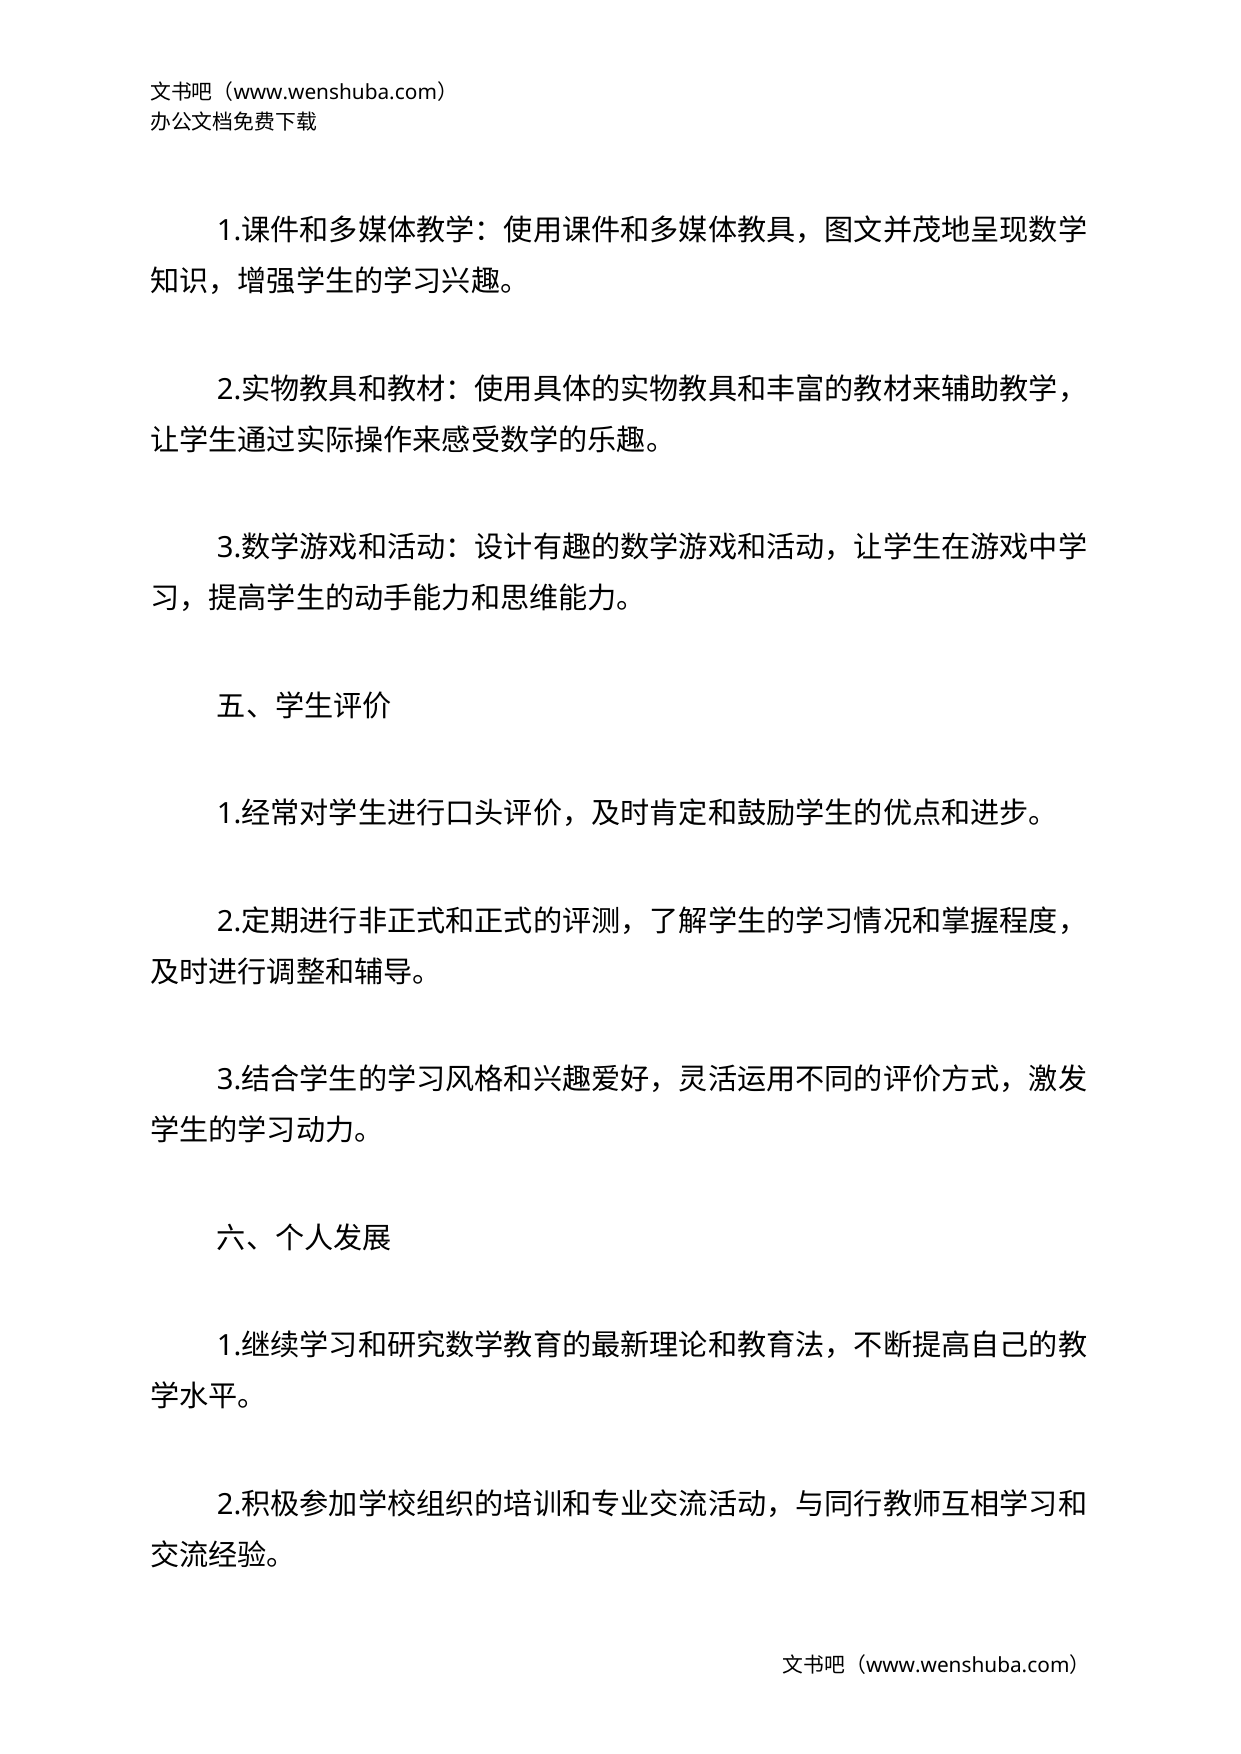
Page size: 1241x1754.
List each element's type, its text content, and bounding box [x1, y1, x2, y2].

text 3.结合学生的学习风格和兴趣爱好，灵活运用不同的评价方式，激发学生的学习动力。 [150, 1056, 1090, 1149]
text 五、学生评价 [150, 682, 1090, 724]
text 2.实物教具和教材：使用具体的实物教具和丰富的教材来辅助教学，让学生通过实际操作来感受数学的乐趣。 [150, 365, 1090, 458]
text 1.经常对学生进行口头评价，及时肯定和鼓励学生的优点和进步。 [150, 790, 1090, 832]
text 1.课件和多媒体教学：使用课件和多媒体教具，图文并茂地呈现数学知识，增强学生的学习兴趣。 [150, 207, 1090, 300]
text 2.定期进行非正式和正式的评测，了解学生的学习情况和掌握程度，及时进行调整和辅导。 [150, 897, 1090, 991]
text 2.积极参加学校组织的培训和专业交流活动，与同行教师互相学习和交流经验。 [150, 1480, 1090, 1573]
text 3.数学游戏和活动：设计有趣的数学游戏和活动，让学生在游戏中学习，提高学生的动手能力和思维能力。 [150, 524, 1090, 617]
text 1.继续学习和研究数学教育的最新理论和教育法，不断提高自己的教学水平。 [150, 1322, 1090, 1415]
text 六、个人发展 [150, 1214, 1090, 1257]
